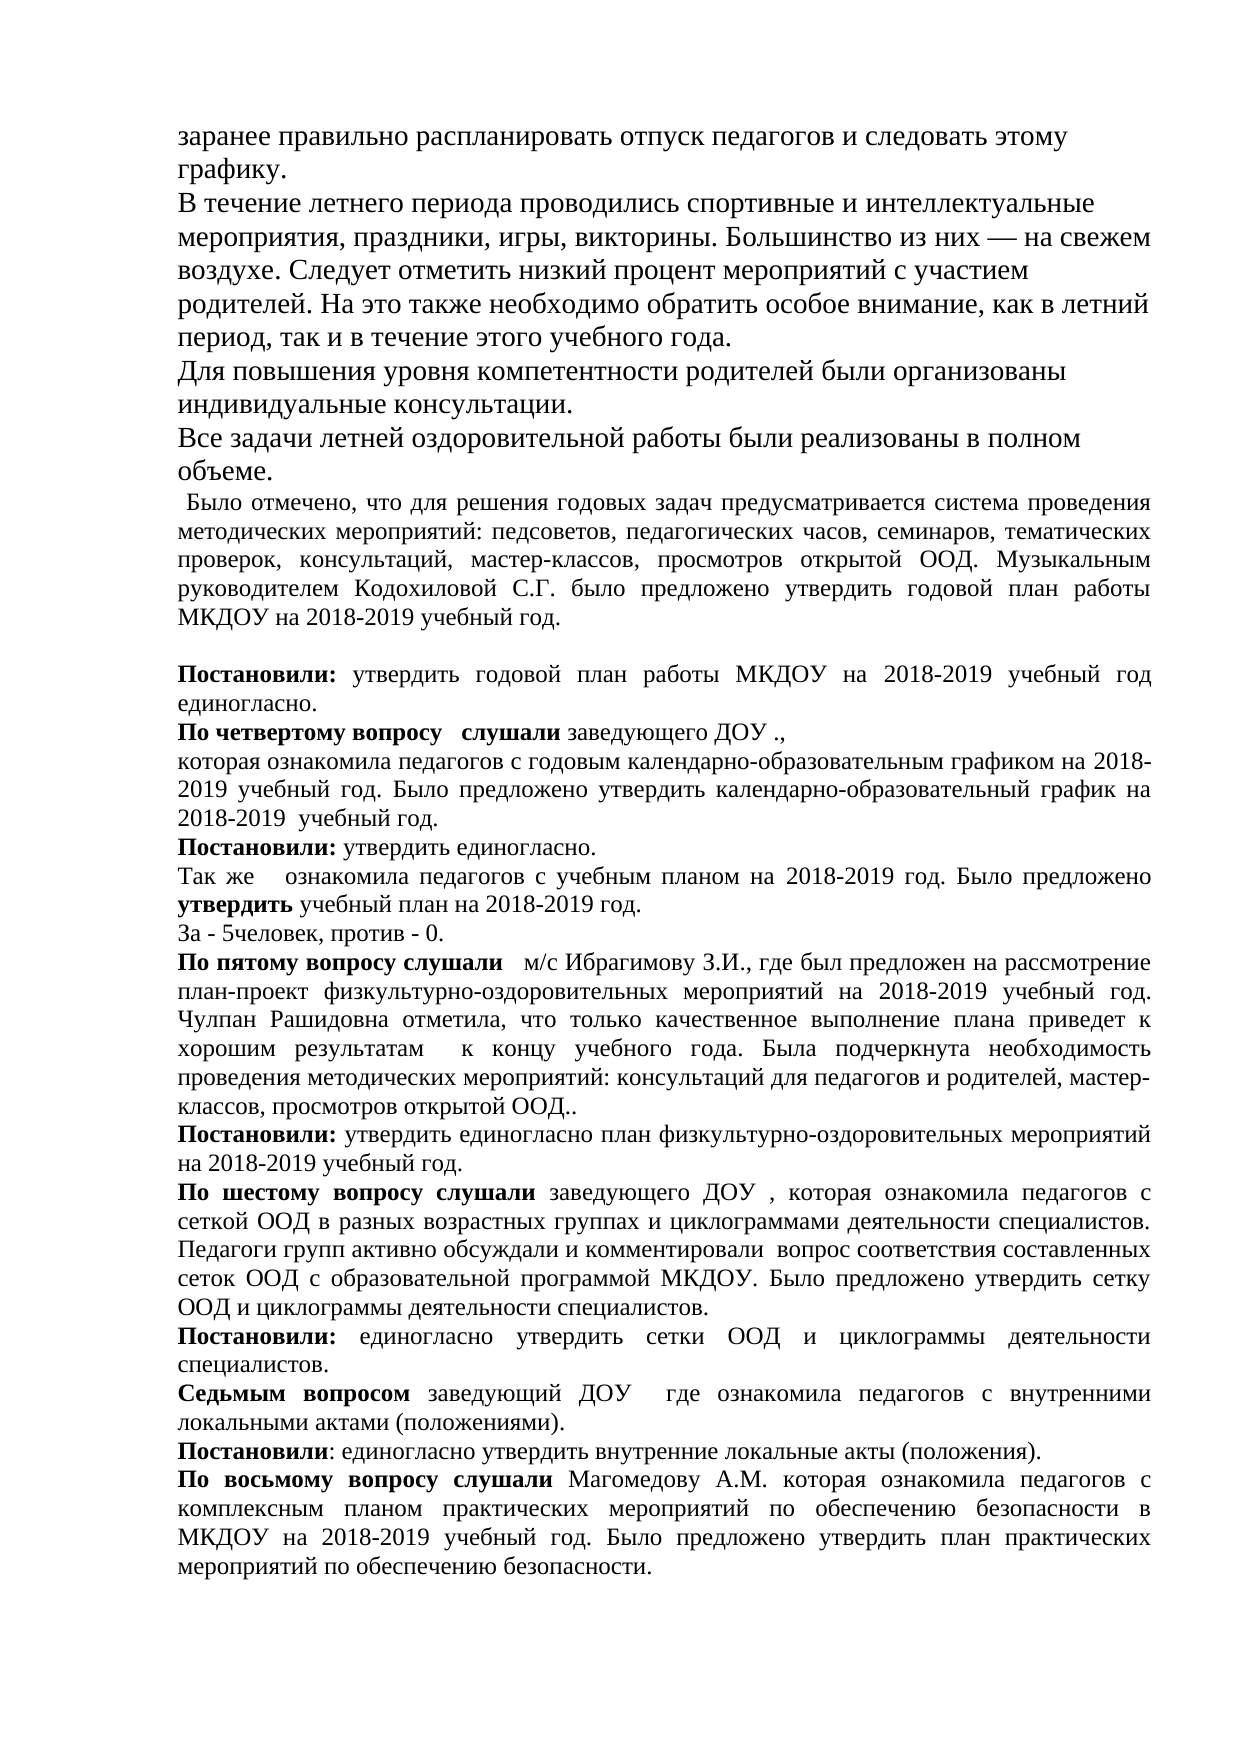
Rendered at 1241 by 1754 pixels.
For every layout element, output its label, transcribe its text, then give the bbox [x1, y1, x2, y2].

text Так же ознакомила педагогов с учебным планом на 2018-2019 год. Было предложено утвердить учебный план на 2018-2019 год. [177, 861, 1152, 918]
text которая ознакомила педагогов с годовым календарно-образовательным графиком на 2018-2019 учебный год. Было предложено утвердить календарно-образовательный график на 2018-2019 учебный год. [177, 746, 1152, 832]
text Седьмым вопросом заведующий ДОУ где ознакомила педагогов с внутренними локальными актами (положениями). [177, 1378, 1152, 1436]
text Постановили: единогласно утвердить сетки ООД и циклограммы деятельности специалистов. [177, 1321, 1152, 1378]
text Постановили: утвердить единогласно. [177, 832, 1152, 861]
text Для повышения уровня компетентности родителей были организованы индивидуальные консультации. [177, 353, 1152, 420]
text Постановили: утвердить единогласно план физкультурно-оздоровительных мероприятий на 2018-2019 учебный год. [177, 1119, 1152, 1177]
text Все задачи летней оздоровительной работы были реализованы в полном объеме. [177, 420, 1152, 487]
text Постановили: единогласно утвердить внутренние локальные акты (положения). [177, 1436, 1152, 1464]
text По четвертому вопросу слушали заведующего ДОУ ., [177, 717, 1152, 746]
text Постановили: утвердить годовой план работы МКДОУ на 2018-2019 учебный год единогласно. [177, 659, 1152, 717]
text По пятому вопросу слушали м/с Ибрагимову З.И., где был предложен на рассмотрение план-проект физкультурно-оздоровительных мероприятий на 2018-2019 учебный год. Чулпан Рашидовна отметила, что только качественное выполнение плана приведет к хорошим результатам к концу учебного года. Была подчеркнута необходимость проведения методических мероприятий: консультаций для педагогов и родителей, мастер-классов, просмотров открытой ООД.. [177, 947, 1152, 1119]
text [177, 118, 1152, 185]
text По шестому вопросу слушали заведующего ДОУ , которая ознакомила педагогов с сеткой ООД в разных возрастных группах и циклограммами деятельности специалистов. Педагоги групп активно обсуждали и комментировали вопрос соответствия составленных сеток ООД с образовательной программой МКДОУ. Было предложено утвердить сетку ООД и циклограммы деятельности специалистов. [177, 1177, 1152, 1321]
text По восьмому вопросу слушали Магомедову А.М. которая ознакомила педагогов с комплексным планом практических мероприятий по обеспечению безопасности в МКДОУ на 2018-2019 учебный год. Было предложено утвердить план практических мероприятий по обеспечению безопасности. [177, 1464, 1152, 1579]
text Было отмечено, что для решения годовых задач предусматривается система проведения методических мероприятий: педсоветов, педагогических часов, семинаров, тематических проверок, консультаций, мастер-классов, просмотров открытой ООД. Музыкальным руководителем Кодохиловой С.Г. было предложено утвердить годовой план работы МКДОУ на 2018-2019 учебный год. [177, 487, 1152, 631]
text В течение летнего периода проводились спортивные и интеллектуальные мероприятия, праздники, игры, викторины. Большинство из них — на свежем воздухе. Следует отметить низкий процент мероприятий с участием родителей. На это также необходимо обратить особое внимание, как в летний период, так и в течение этого учебного года. [177, 185, 1152, 353]
text За - 5человек, против - 0. [177, 918, 1152, 947]
